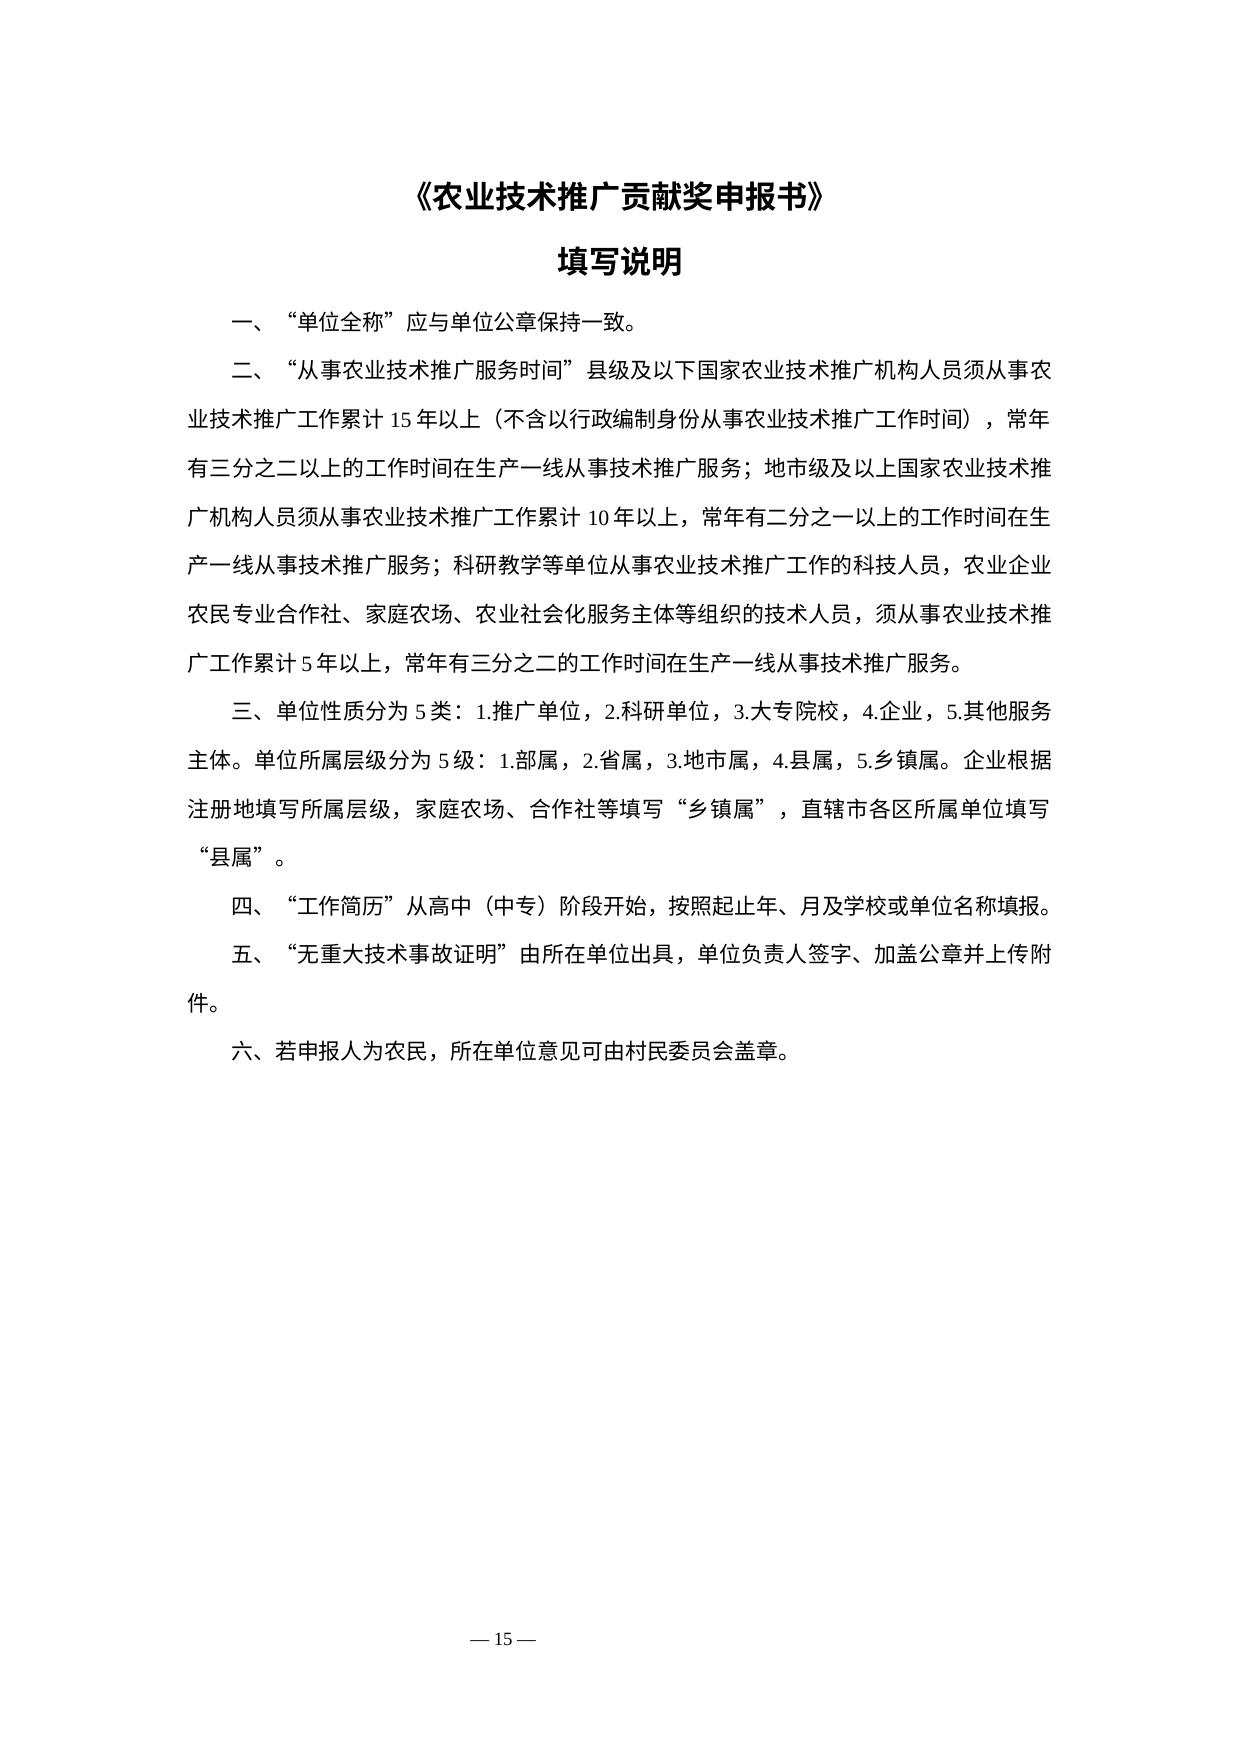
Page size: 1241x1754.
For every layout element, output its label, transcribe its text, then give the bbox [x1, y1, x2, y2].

text 三、单位性质分为5类：1.推广单位，2.科研单位，3.大专院校，4.企业，5.其他服务主体。单位所属层级分为5级：1.部属，2.省属，3.地市属，4.县属，5.乡镇属。企业根据注册地填写所属层级，家庭农场、合作社等填写“乡镇属”，直辖市各区所属单位填写“县属”。 [187, 694, 1053, 872]
text 五、“无重大技术事故证明”由所在单位出具，单位负责人签字、加盖公章并上传附件。 [187, 937, 1053, 1018]
text 一、“单位全称”应与单位公章保持一致。 [187, 304, 1053, 337]
text 《农业技术推广贡献奖申报书》 [187, 162, 1053, 227]
text 填写说明 [187, 227, 1053, 292]
text 六、若申报人为农民，所在单位意见可由村民委员会盖章。 [187, 1034, 1053, 1066]
text 二、“从事农业技术推广服务时间”县级及以下国家农业技术推广机构人员须从事农业技术推广工作累计15年以上（不含以行政编制身份从事农业技术推广工作时间），常年有三分之二以上的工作时间在生产一线从事技术推广服务；地市级及以上国家农业技术推广机构人员须从事农业技术推广工作累计10年以上，常年有二分之一以上的工作时间在生产一线从事技术推广服务；科研教学等单位从事农业技术推广工作的科技人员，农业企业、农民专业合作社、家庭农场、农业社会化服务主体等组织的技术人员，须从事农业技术推广工作累计5年以上，常年有三分之二的工作时间在生产一线从事技术推广服务。 [187, 353, 1053, 678]
text 四、“工作简历”从高中（中专）阶段开始，按照起止年、月及学校或单位名称填报。 [187, 888, 1053, 921]
